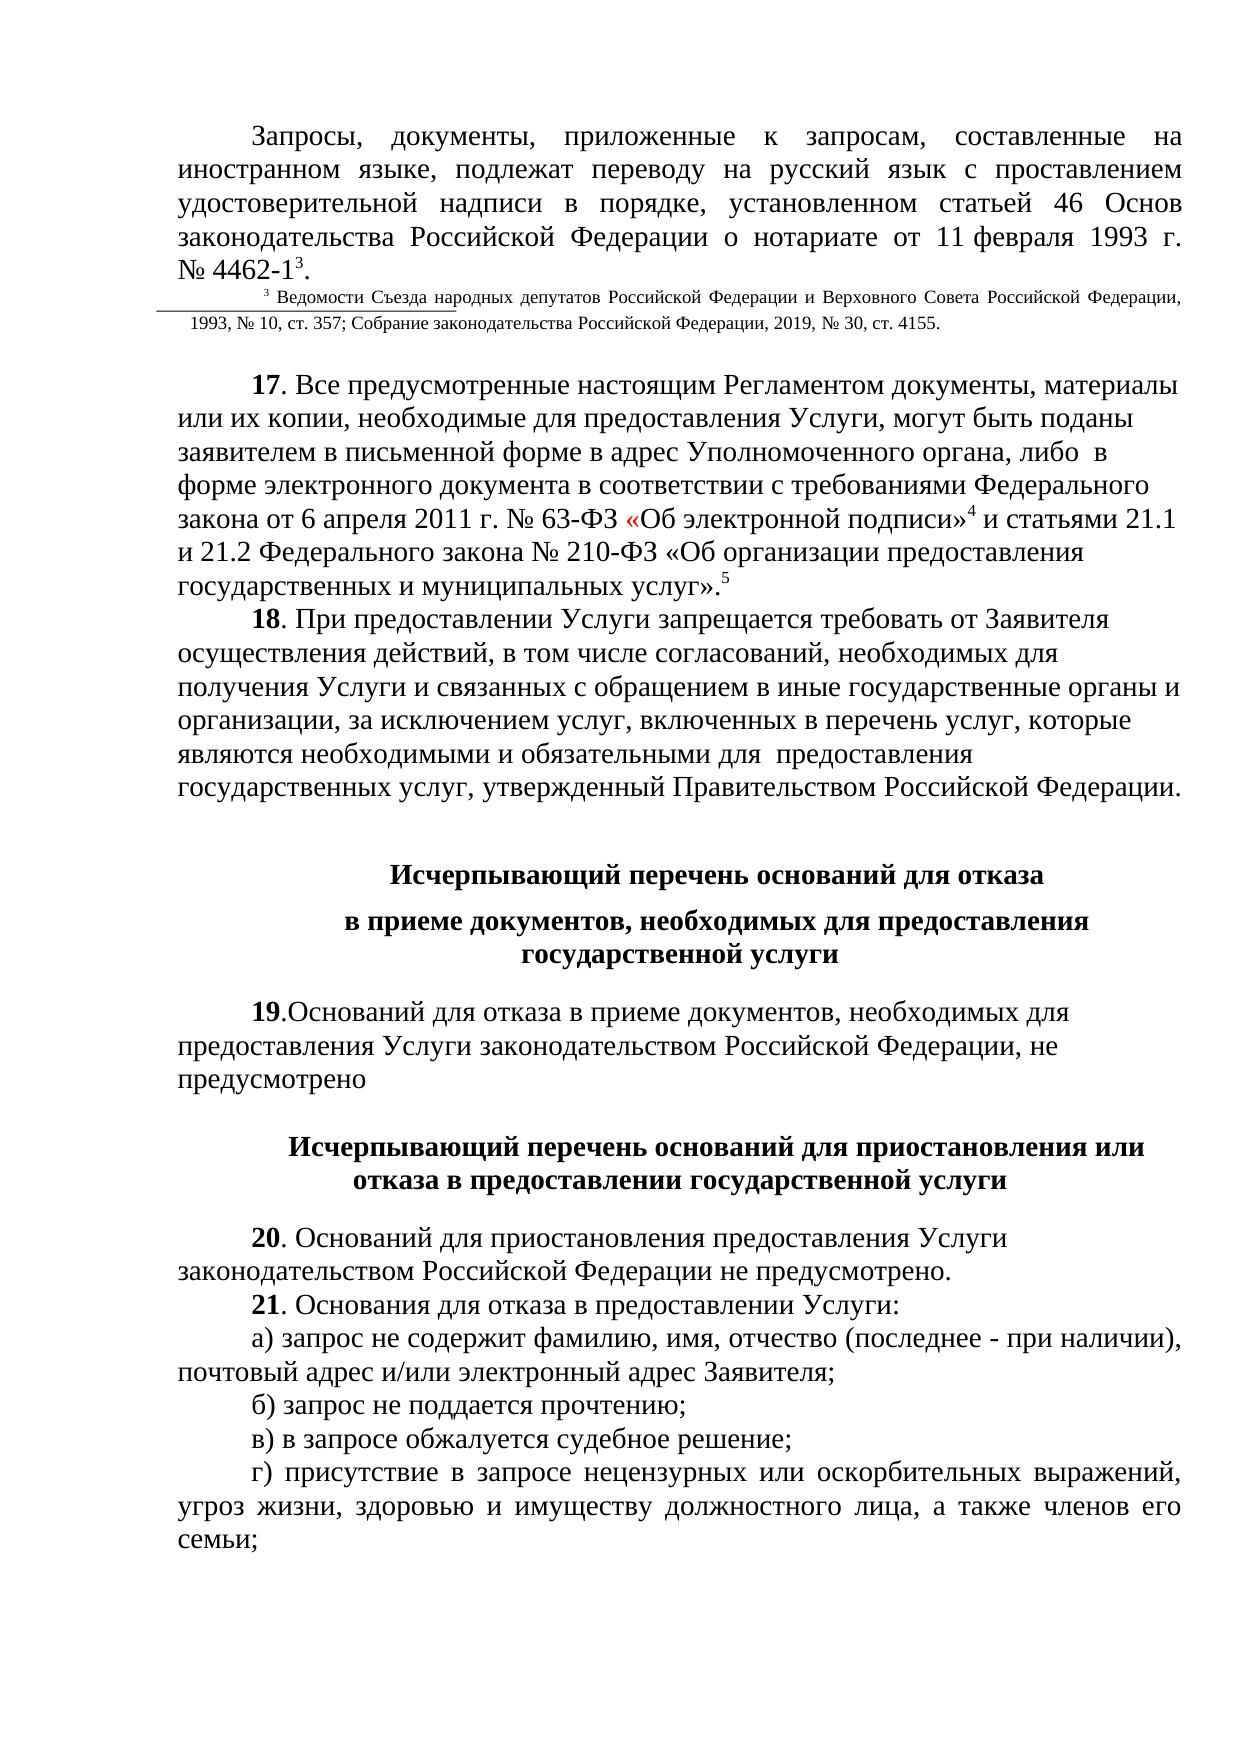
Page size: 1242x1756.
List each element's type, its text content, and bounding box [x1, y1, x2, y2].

subtitle Исчерпывающий перечень оснований для приостановления или отказа в предоставлении государственной услуги [177, 1129, 1183, 1196]
list 18. При предоставлении Услуги запрещается требовать от Заявителя осуществления действий, в том числе согласований, необходимых для получения Услуги и связанных с обращением в иные государственные органы и организации, за исключением услуг, включенных в перечень услуг, которые являются необходимыми и обязательными для предоставления государственных услуг, утвержденный Правительством Российской Федерации. [177, 602, 1183, 803]
list 20. Оснований для приостановления предоставления Услуги законодательством Российской Федерации не предусмотрено. [177, 1220, 1183, 1287]
text в) в запросе обжалуется судебное решение; [177, 1421, 1183, 1454]
text в приеме документов, необходимых для предоставления государственной услуги [177, 903, 1183, 970]
text Запросы, документы, приложенные к запросам, составленные на иностранном языке, подлежат переводу на русский язык с проставлением удостоверительной надписи в порядке, установленном статьей 46 Основ законодательства Российской Федерации о нотариате от 11 февраля 1993 г.№ 4462-13. [177, 118, 1183, 286]
list 19.Оснований для отказа в приеме документов, необходимых для предоставления Услуги законодательством Российской Федерации, не предусмотрено [177, 994, 1183, 1095]
text а) запрос не содержит фамилию, имя, отчество (последнее - при наличии), почтовый адрес и/или электронный адрес Заявителя; [177, 1320, 1183, 1387]
text г) присутствие в запросе нецензурных или оскорбительных выражений, угроз жизни, здоровью и имуществу должностного лица, а также членов его семьи; [177, 1454, 1183, 1555]
text 3 Ведомости Съезда народных депутатов Российской Федерации и Верховного Совета Российской Федерации, 1993, № 10, ст. 357; Собрание законодательства Российской Федерации, 2019, № 30, ст. 4155. [189, 286, 1183, 333]
subtitle Исчерпывающий перечень оснований для отказа [177, 857, 1183, 890]
text б) запрос не поддается прочтению; [177, 1387, 1183, 1421]
list 21. Основания для отказа в предоставлении Услуги: [177, 1287, 1183, 1320]
list 17. Все предусмотренные настоящим Регламентом документы, материалы или их копии, необходимые для предоставления Услуги, могут быть поданы заявителем в письменной форме в адрес Уполномоченного органа, либо в форме электронного документа в соответствии с требованиями Федерального закона от 6 апреля 2011 г. № 63-ФЗ «Об электронной подписи»4 и статьями 21.1 и 21.2 Федерального закона № 210-ФЗ «Об организации предоставления государственных и муниципальных услуг».5 [177, 367, 1183, 602]
